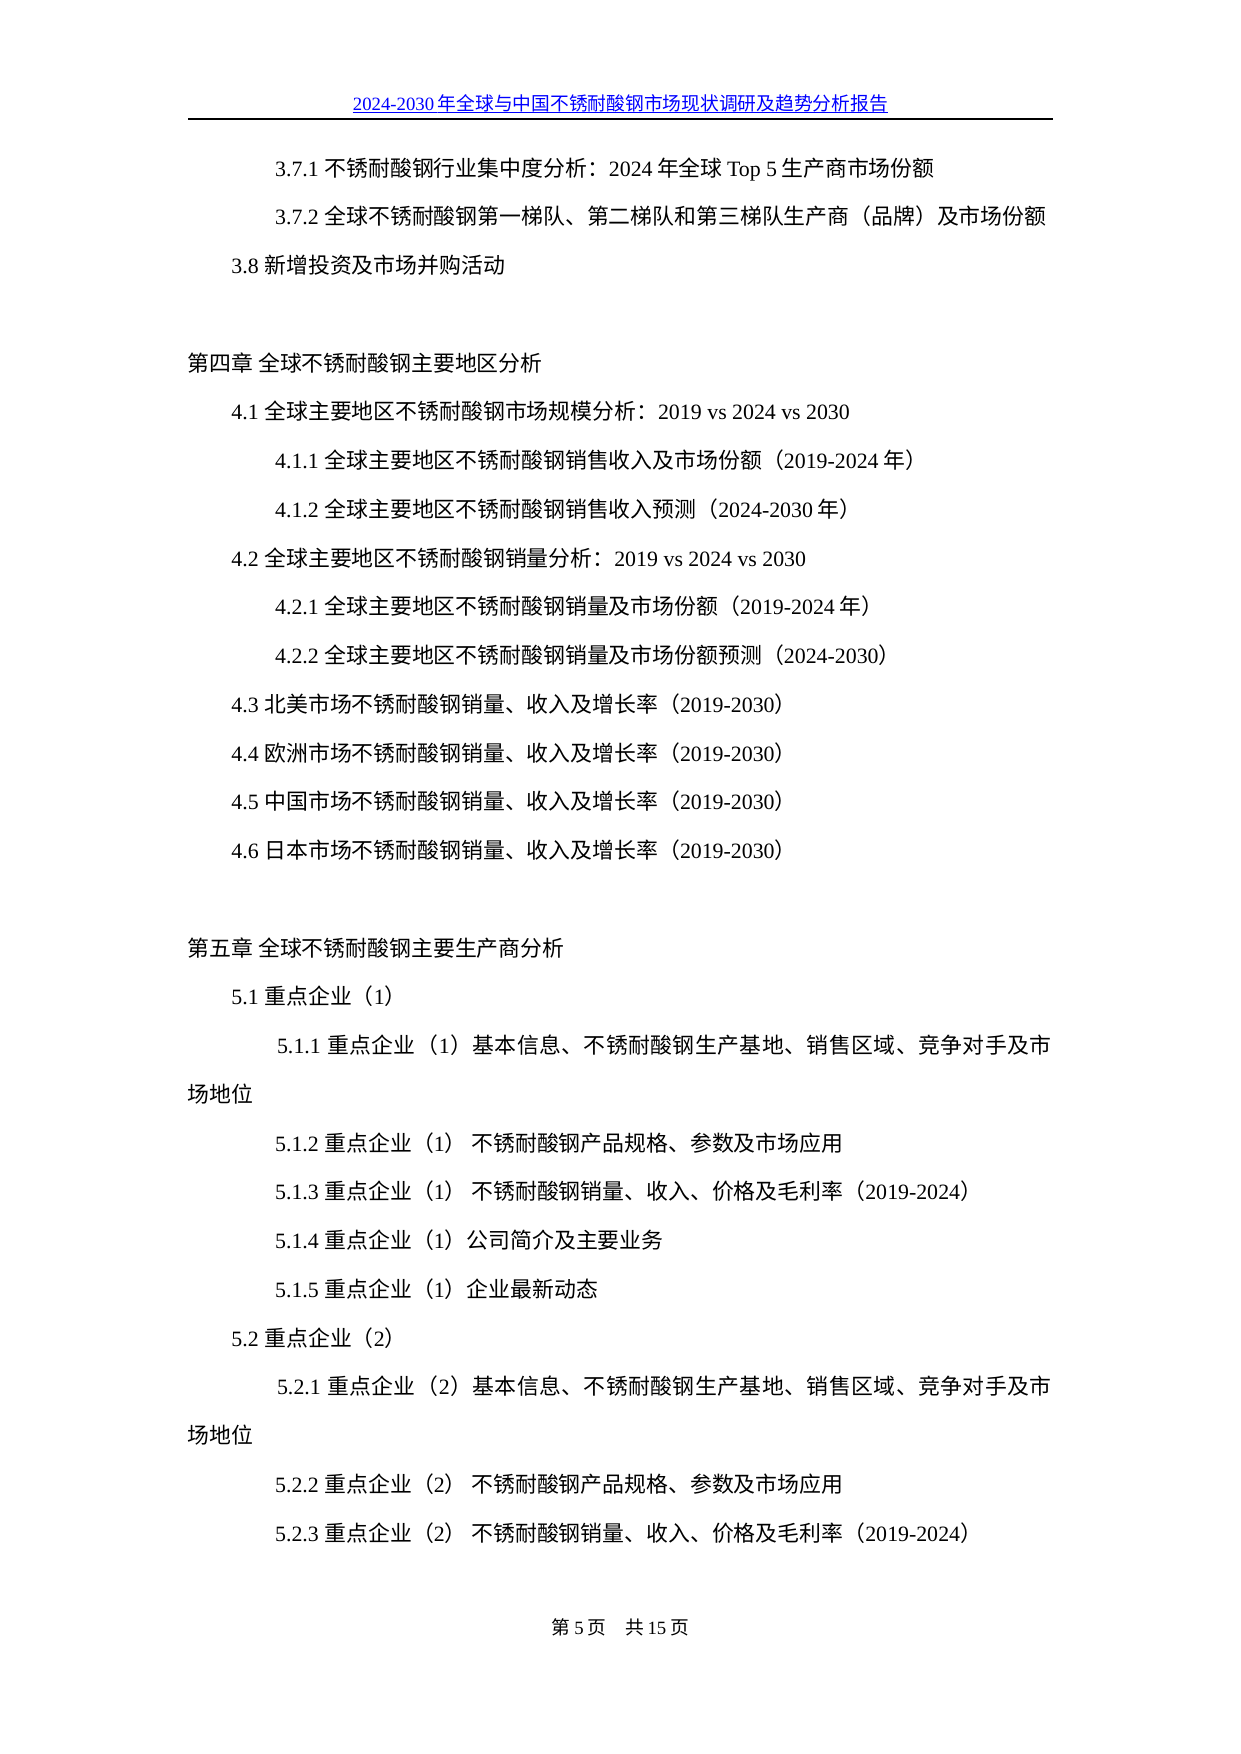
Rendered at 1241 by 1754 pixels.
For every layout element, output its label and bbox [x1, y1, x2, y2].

text [187, 150, 1053, 1548]
